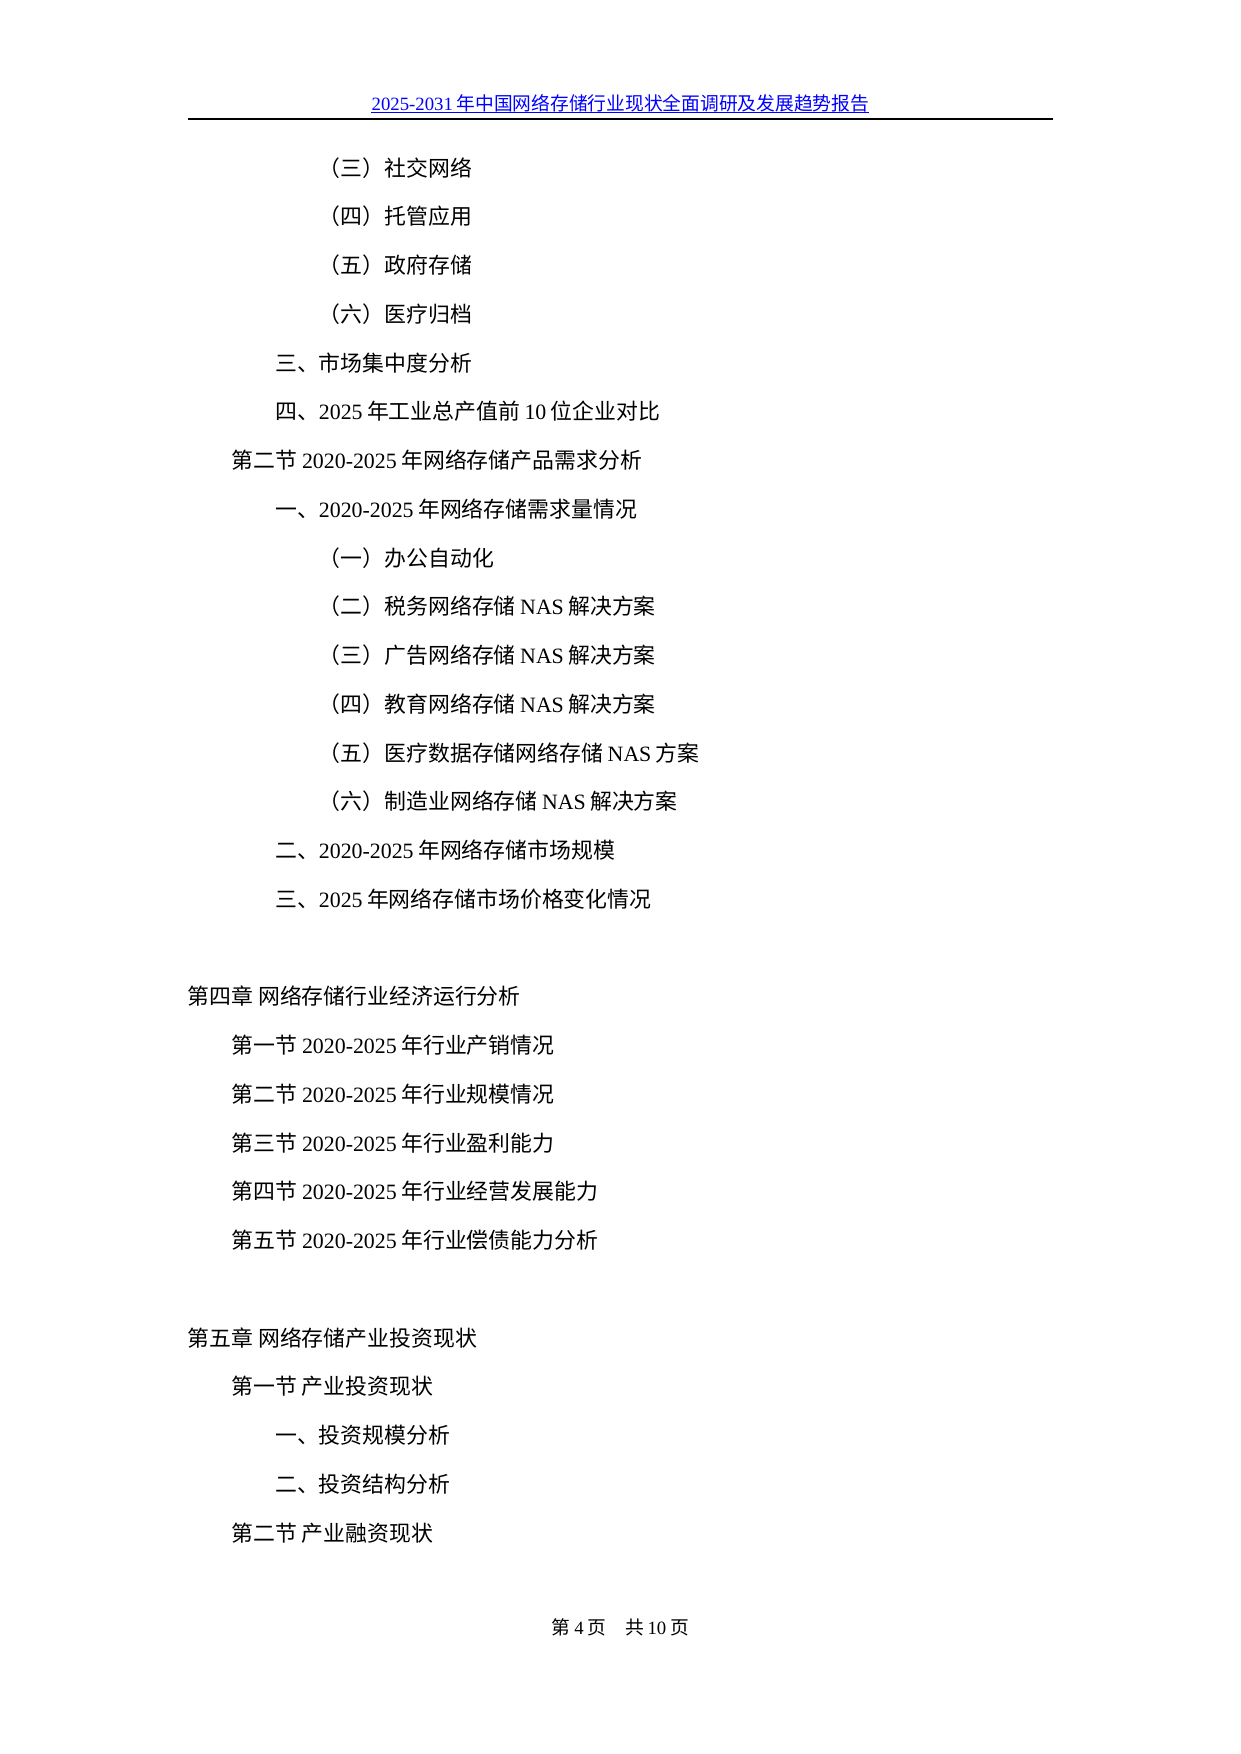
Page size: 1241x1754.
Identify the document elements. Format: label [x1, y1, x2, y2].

text [187, 150, 1053, 1548]
